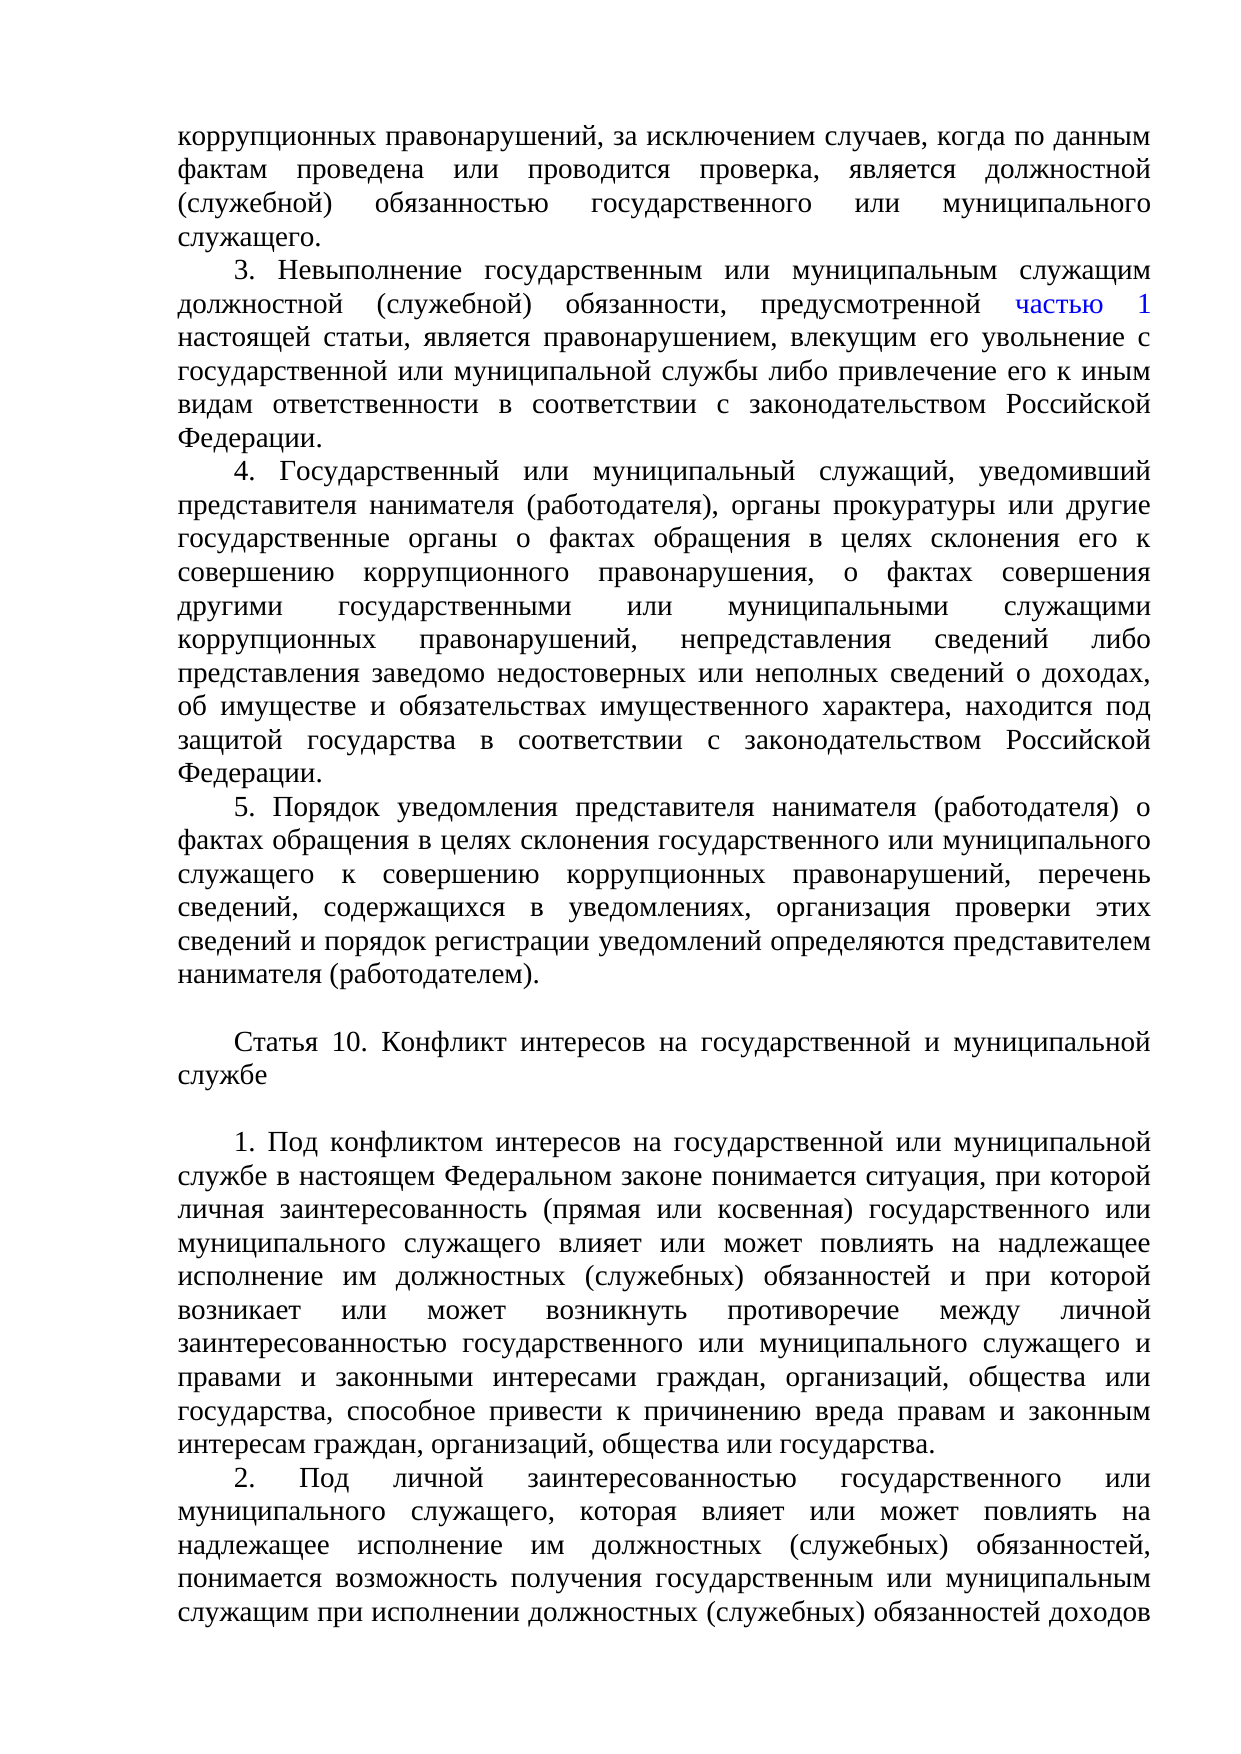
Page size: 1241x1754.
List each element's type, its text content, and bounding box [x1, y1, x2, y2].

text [177, 118, 1152, 252]
text 5. Порядок уведомления представителя нанимателя (работодателя) о фактах обращения в целях склонения государственного или муниципального служащего к совершению коррупционных правонарушений, перечень сведений, содержащихся в уведомлениях, организация проверки этих сведений и порядок регистрации уведомлений определяются представителем нанимателя (работодателем). [177, 789, 1152, 990]
text 4. Государственный или муниципальный служащий, уведомивший представителя нанимателя (работодателя), органы прокуратуры или другие государственные органы о фактах обращения в целях склонения его к совершению коррупционного правонарушения, о фактах совершения другими государственными или муниципальными служащими коррупционных правонарушений, непредставления сведений либо представления заведомо недостоверных или неполных сведений о доходах, об имуществе и обязательствах имущественного характера, находится под защитой государства в соответствии с законодательством Российской Федерации. [177, 453, 1152, 789]
text Статья 10. Конфликт интересов на государственной и муниципальной службе [177, 1024, 1152, 1091]
text 3. Невыполнение государственным или муниципальным служащим должностной (служебной) обязанности, предусмотренной частью 1 настоящей статьи, является правонарушением, влекущим его увольнение с государственной или муниципальной службы либо привлечение его к иным видам ответственности в соответствии с законодательством Российской Федерации. [177, 252, 1152, 453]
text 1. Под конфликтом интересов на государственной или муниципальной службе в настоящем Федеральном законе понимается ситуация, при которой личная заинтересованность (прямая или косвенная) государственного или муниципального служащего влияет или может повлиять на надлежащее исполнение им должностных (служебных) обязанностей и при которой возникает или может возникнуть противоречие между личной заинтересованностью государственного или муниципального служащего и правами и законными интересами граждан, организаций, общества или государства, способное привести к причинению вреда правам и законным интересам граждан, организаций, общества или государства. [177, 1124, 1152, 1460]
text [177, 1460, 1152, 1627]
